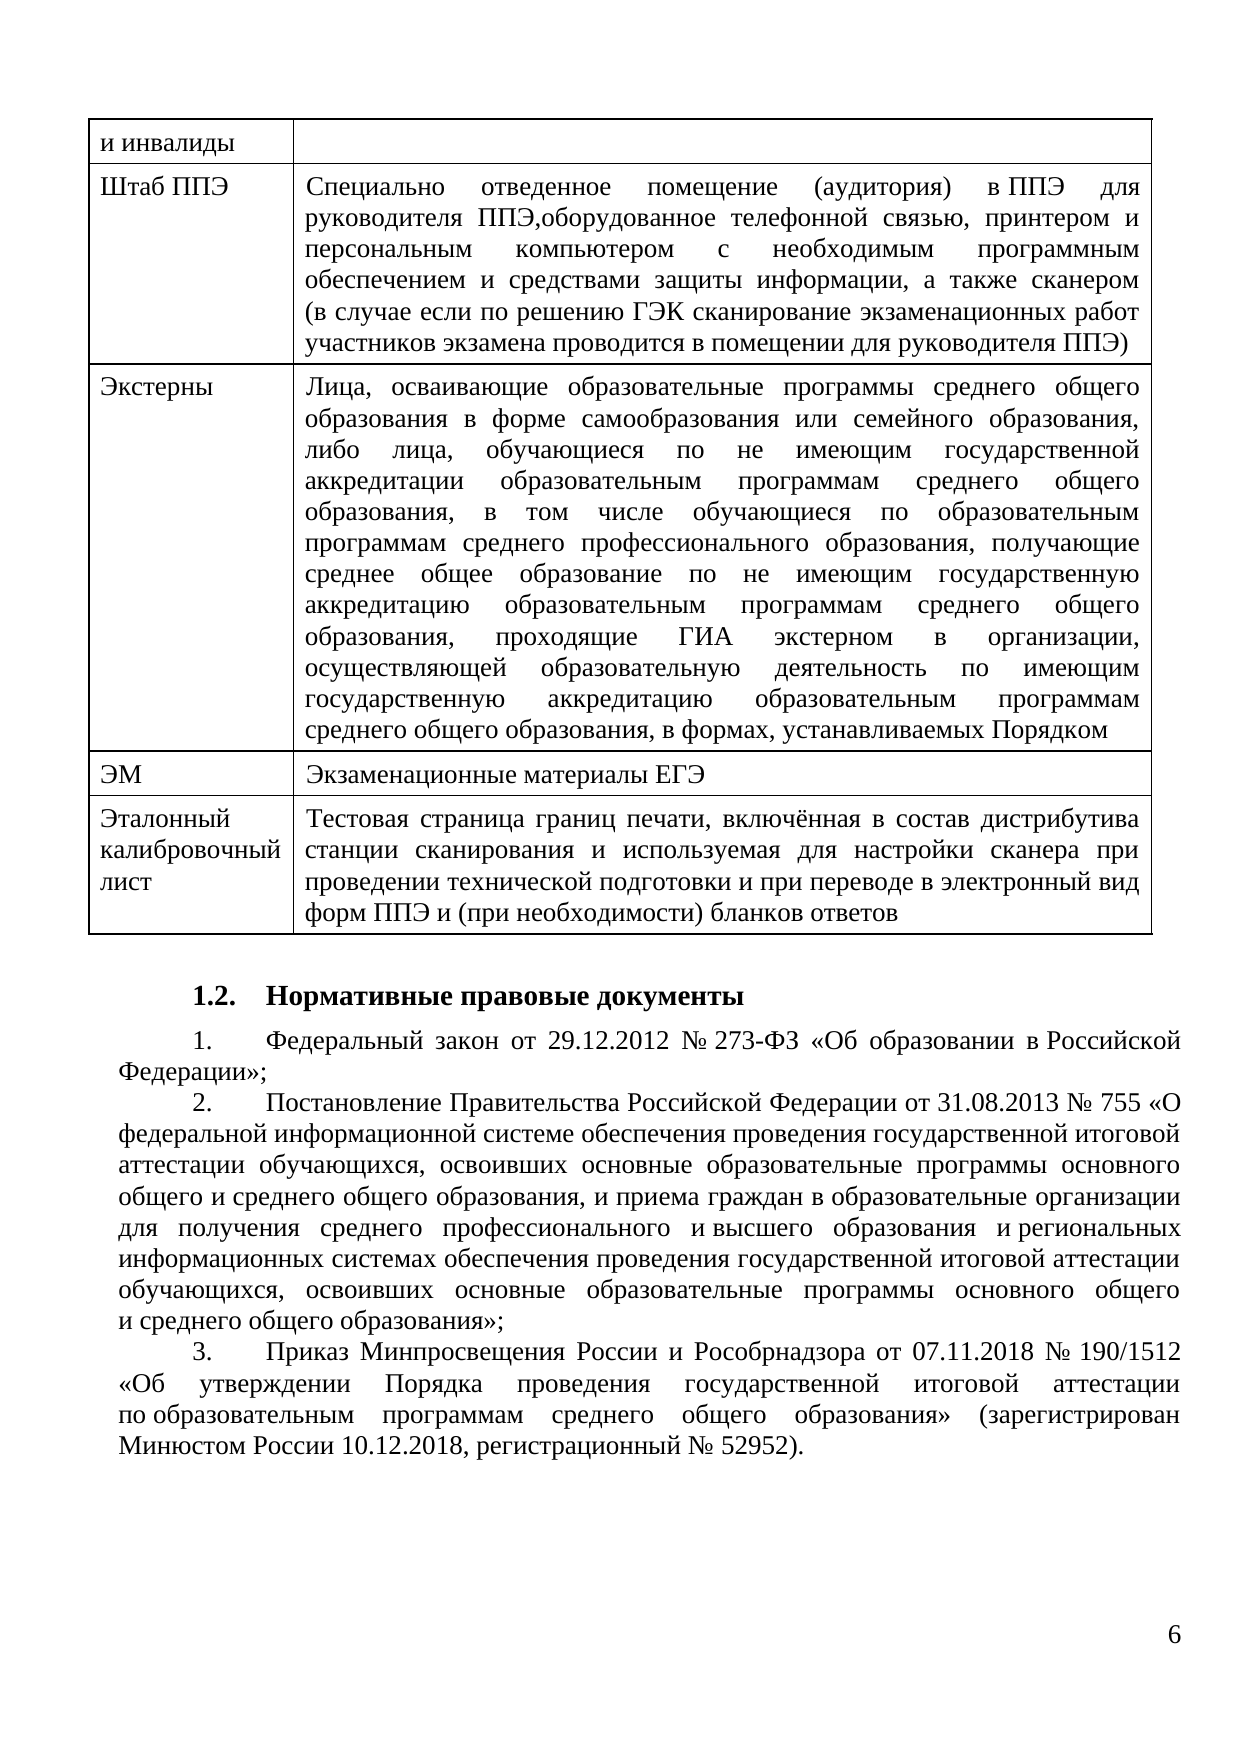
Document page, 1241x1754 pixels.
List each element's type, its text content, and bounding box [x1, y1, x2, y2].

list Постановление Правительства Российской Федерации от 31.08.2013 № 755 «О федеральной информационной системе обеспечения проведения государственной итоговой аттестации обучающихся, освоивших основные образовательные программы основного общего и среднего общего образования, и приема граждан в образовательные организации для получения среднего профессионального и высшего образования и региональных информационных системах обеспечения проведения государственной итоговой аттестации обучающихся, освоивших основные образовательные программы основного общего и среднего общего образования»; [118, 1086, 1181, 1336]
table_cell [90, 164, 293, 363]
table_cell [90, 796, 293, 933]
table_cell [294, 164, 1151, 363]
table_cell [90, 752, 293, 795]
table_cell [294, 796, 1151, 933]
list Приказ Минпросвещения России и Рособрнадзора от 07.11.2018 № 190/1512 «Об утверждении Порядка проведения государственной итоговой аттестации по образовательным программам среднего общего образования» (зарегистрирован Минюстом России 10.12.2018, регистрационный № 52952). [118, 1336, 1181, 1460]
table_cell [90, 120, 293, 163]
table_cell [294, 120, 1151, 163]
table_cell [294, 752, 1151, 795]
list Федеральный закон от 29.12.2012 № 273-ФЗ «Об образовании в Российской Федерации»; [118, 1024, 1181, 1086]
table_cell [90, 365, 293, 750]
text Нормативные правовые документы [118, 978, 1181, 1012]
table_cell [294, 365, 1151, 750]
